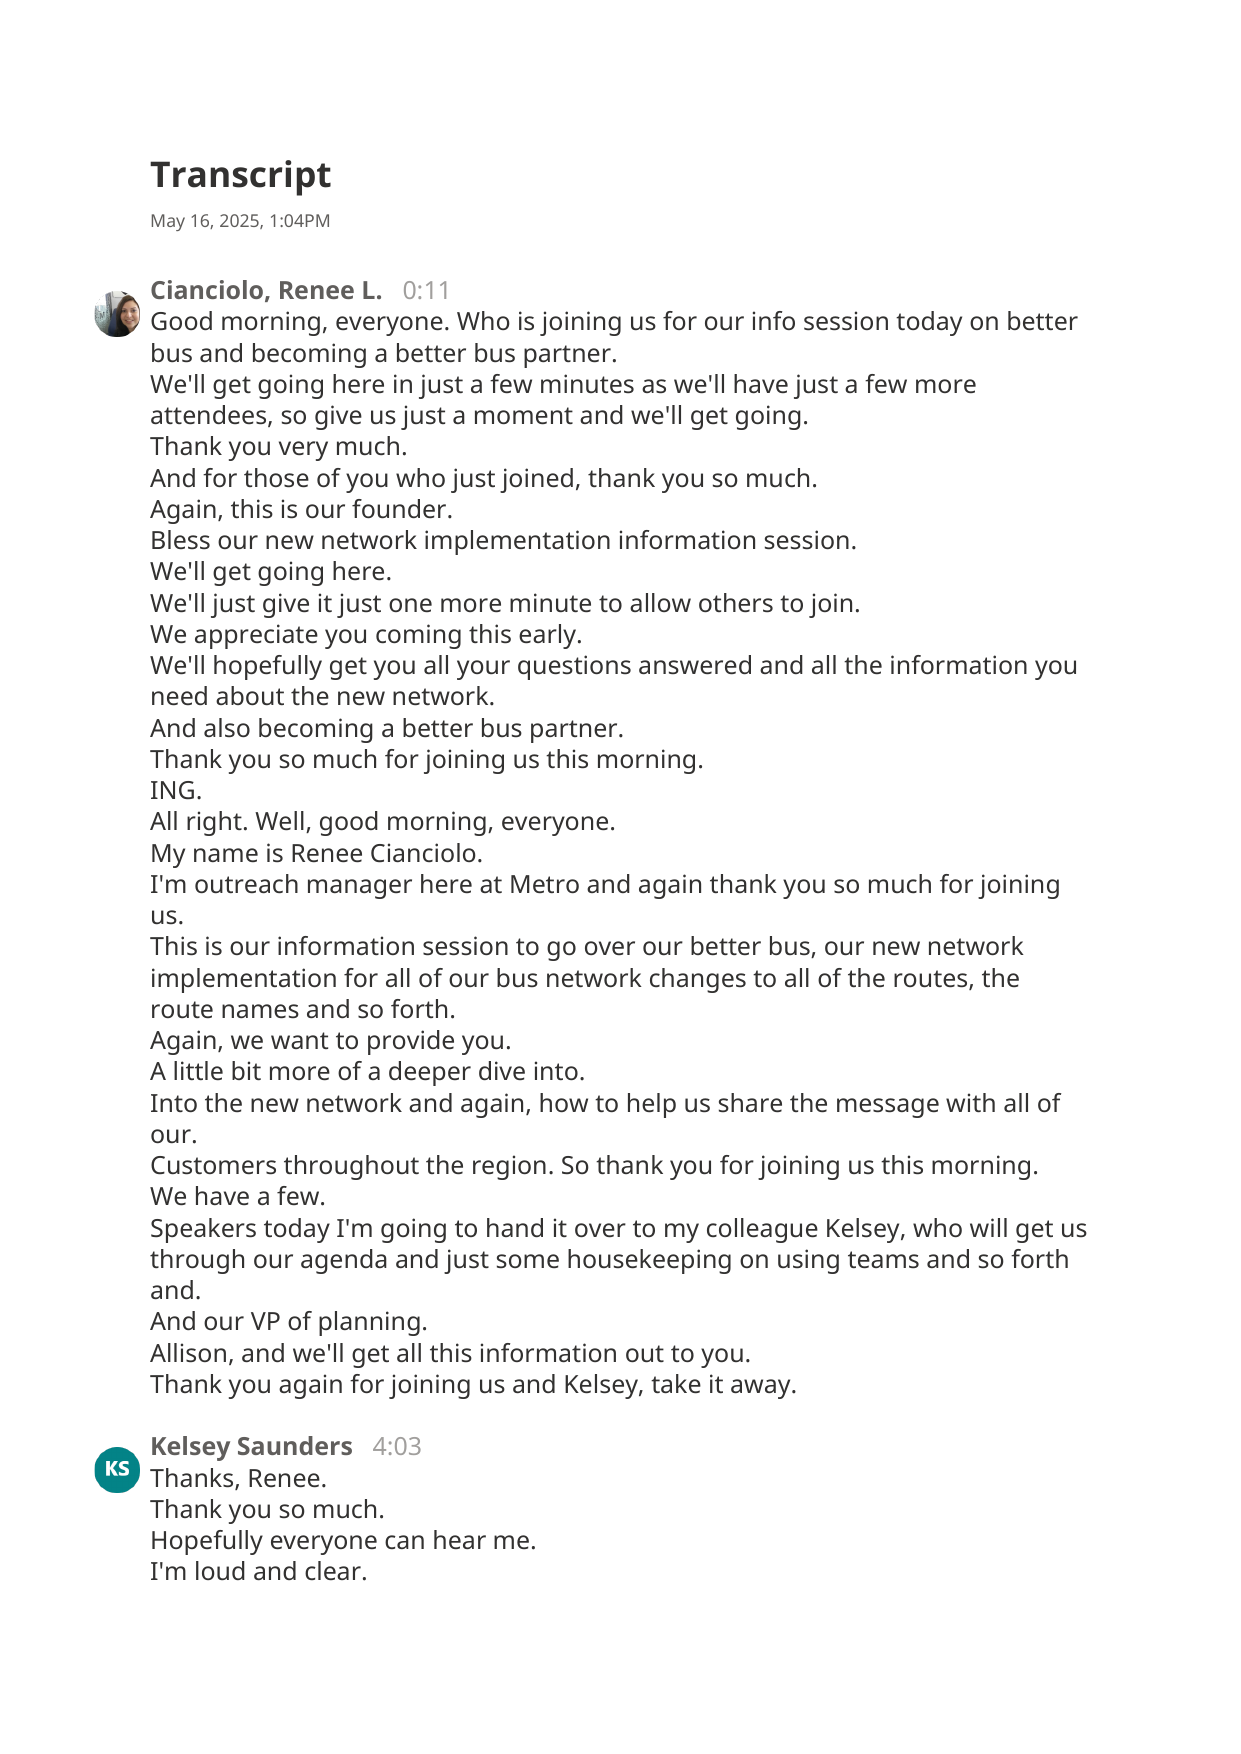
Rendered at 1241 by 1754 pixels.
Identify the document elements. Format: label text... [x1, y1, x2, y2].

text Cianciolo, Renee L. 0:11 Good morning, everyone. Who is joining us for our info session today on better bus and becoming a better bus partner. We'll get going here in just a few minutes as we'll have just a few more attendees, so give us just a moment and we'll get going. Thank you very much. And for those of you who just joined, thank you so much. Again, this is our founder. Bless our new network implementation information session. We'll get going here. We'll just give it just one more minute to allow others to join. We appreciate you coming this early. We'll hopefully get you all your questions answered and all the information you need about the new network. And also becoming a better bus partner. Thank you so much for joining us this morning. ING. All right. Well, good morning, everyone. My name is Renee Cianciolo. I'm outreach manager here at Metro and again thank you so much for joining us. This is our information session to go over our better bus, our new network implementation for all of our bus network changes to all of the routes, the route names and so forth. Again, we want to provide you. A little bit more of a deeper dive into. Into the new network and again, how to help us share the message with all of our. Customers throughout the region. So thank you for joining us this morning. We have a few. Speakers today I'm going to hand it over to my colleague Kelsey, who will get us through our agenda and just some housekeeping on using teams and so forth and. And our VP of planning. Allison, and we'll get all this information out to you. Thank you again for joining us and Kelsey, take it away. [150, 243, 1090, 1399]
picture [94, 291, 140, 337]
text Transcript [150, 150, 1090, 198]
picture [94, 1447, 140, 1493]
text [150, 1399, 1090, 1587]
text May 16, 2025, 1:04PM [150, 209, 1090, 233]
